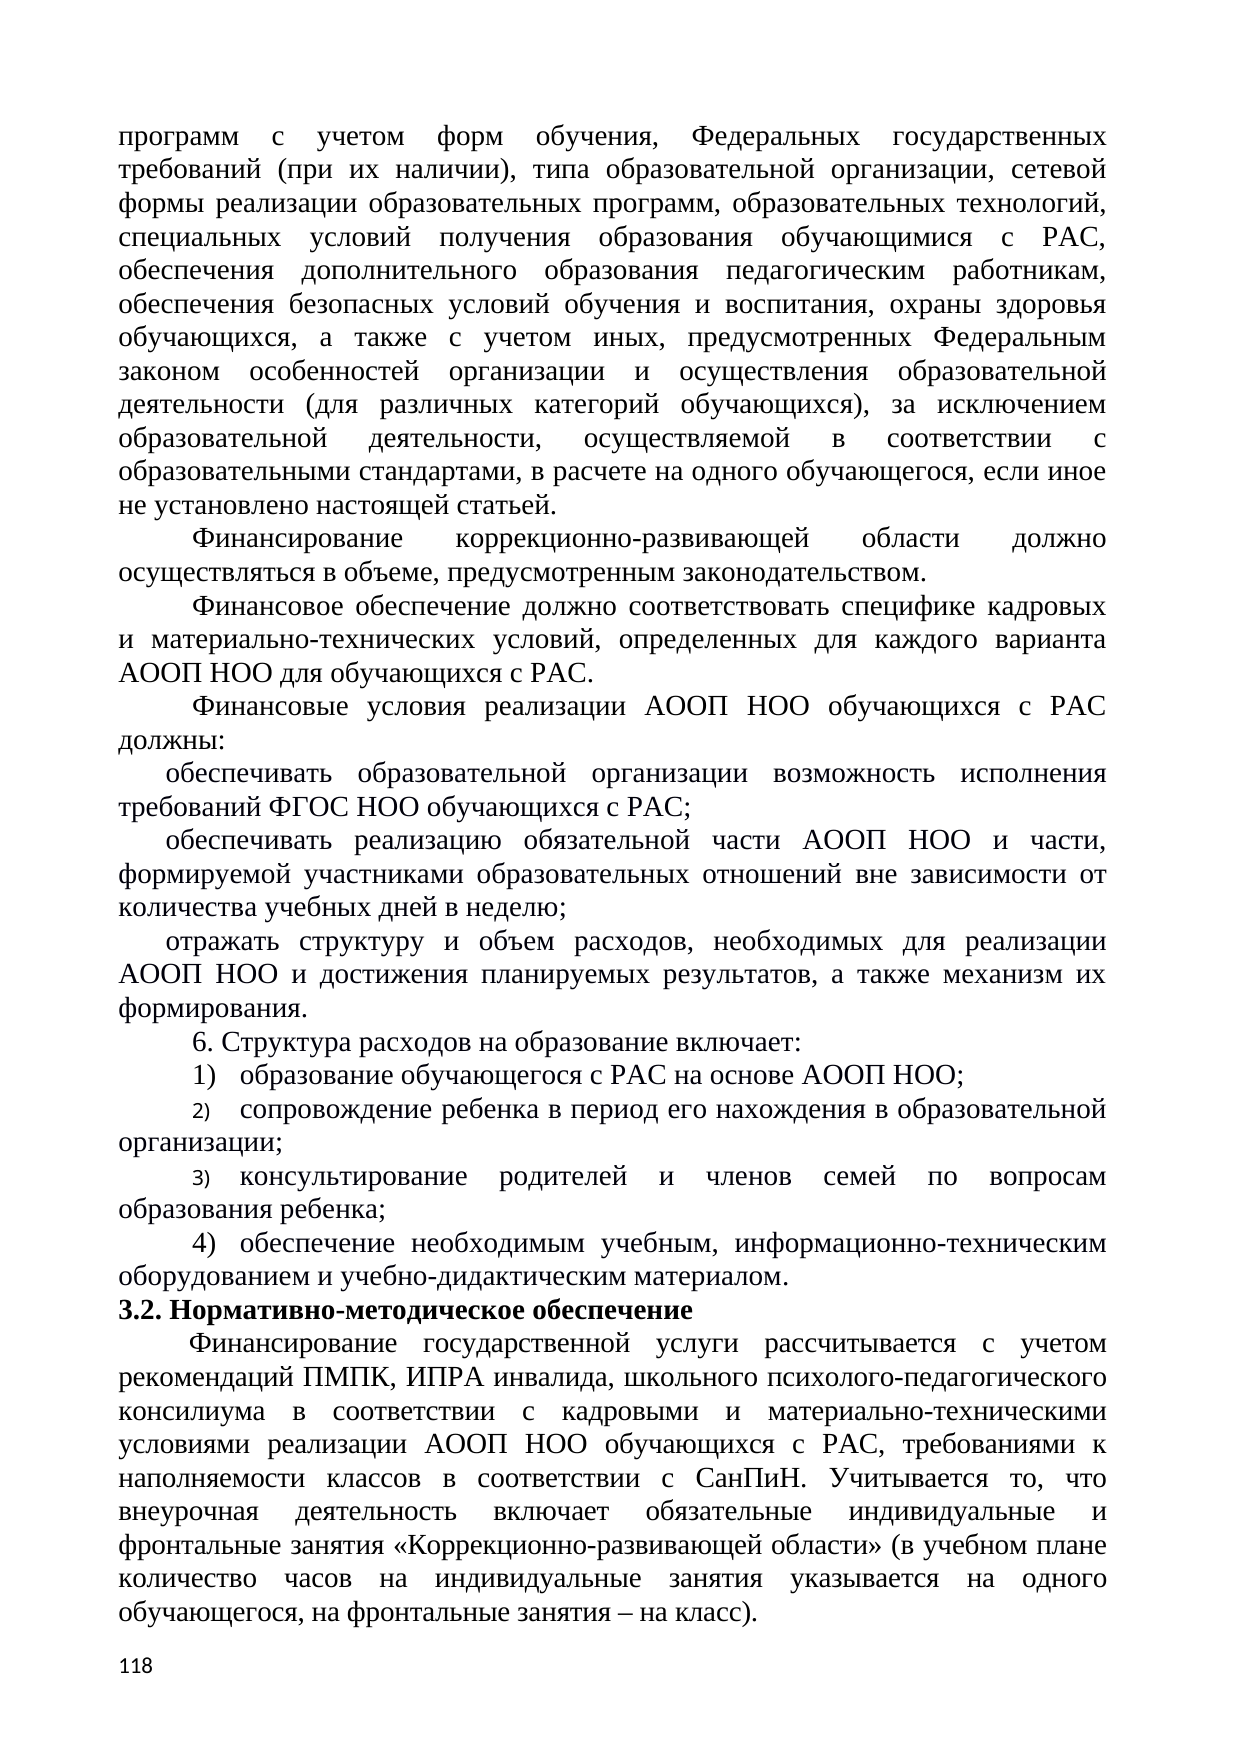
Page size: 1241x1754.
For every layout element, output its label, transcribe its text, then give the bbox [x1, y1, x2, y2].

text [118, 118, 1107, 521]
text Финансовые условия реализации АООП НОО обучающихся с РАС должны: [118, 688, 1107, 755]
text 3.2. Нормативно-методическое обеспечение [118, 1292, 1107, 1326]
text Финансирование коррекционно-развивающей области должно осуществляться в объеме, предусмотренным законодательством. [118, 521, 1107, 588]
text Финансовое обеспечение должно соответствовать специфике кадровых и материально-технических условий, определенных для каждого варианта АООП НОО для обучающихся с РАС. [118, 588, 1107, 688]
text отражать структуру и объем расходов, необходимых для реализации АООП НОО и достижения планируемых результатов, а также механизм их формирования. [118, 923, 1107, 1024]
text 6. Структура расходов на образование включает: [118, 1024, 1107, 1057]
list обеспечение необходимым учебным, информационно-техническим оборудованием и учебно-дидактическим материалом. [118, 1225, 1107, 1292]
text Финансирование государственной услуги рассчитывается с учетом рекомендаций ПМПК, ИПРА инвалида, школьного психолого-педагогического консилиума в соответствии с кадровыми и материально-техническими условиями реализации АООП НОО обучающихся с РАС, требованиями к наполняемости классов в соответствии с СанПиН. Учитывается то, что внеурочная деятельность включает обязательные индивидуальные и фронтальные занятия «Коррекционно-развивающей области» (в учебном плане количество часов на индивидуальные занятия указывается на одного обучающегося, на фронтальные занятия – на класс). [118, 1326, 1107, 1627]
text обеспечивать реализацию обязательной части АООП НОО и части, формируемой участниками образовательных отношений вне зависимости от количества учебных дней в неделю; [118, 822, 1107, 923]
list консультирование родителей и членов семей по вопросам образования ребенка; [118, 1158, 1107, 1225]
list образование обучающегося с РАС на основе АООП НОО; [118, 1057, 1107, 1091]
list сопровождение ребенка в период его нахождения в образовательной организации; [118, 1091, 1107, 1158]
text обеспечивать образовательной организации возможность исполнения требований ФГОС НОО обучающихся с РАС; [118, 755, 1107, 822]
